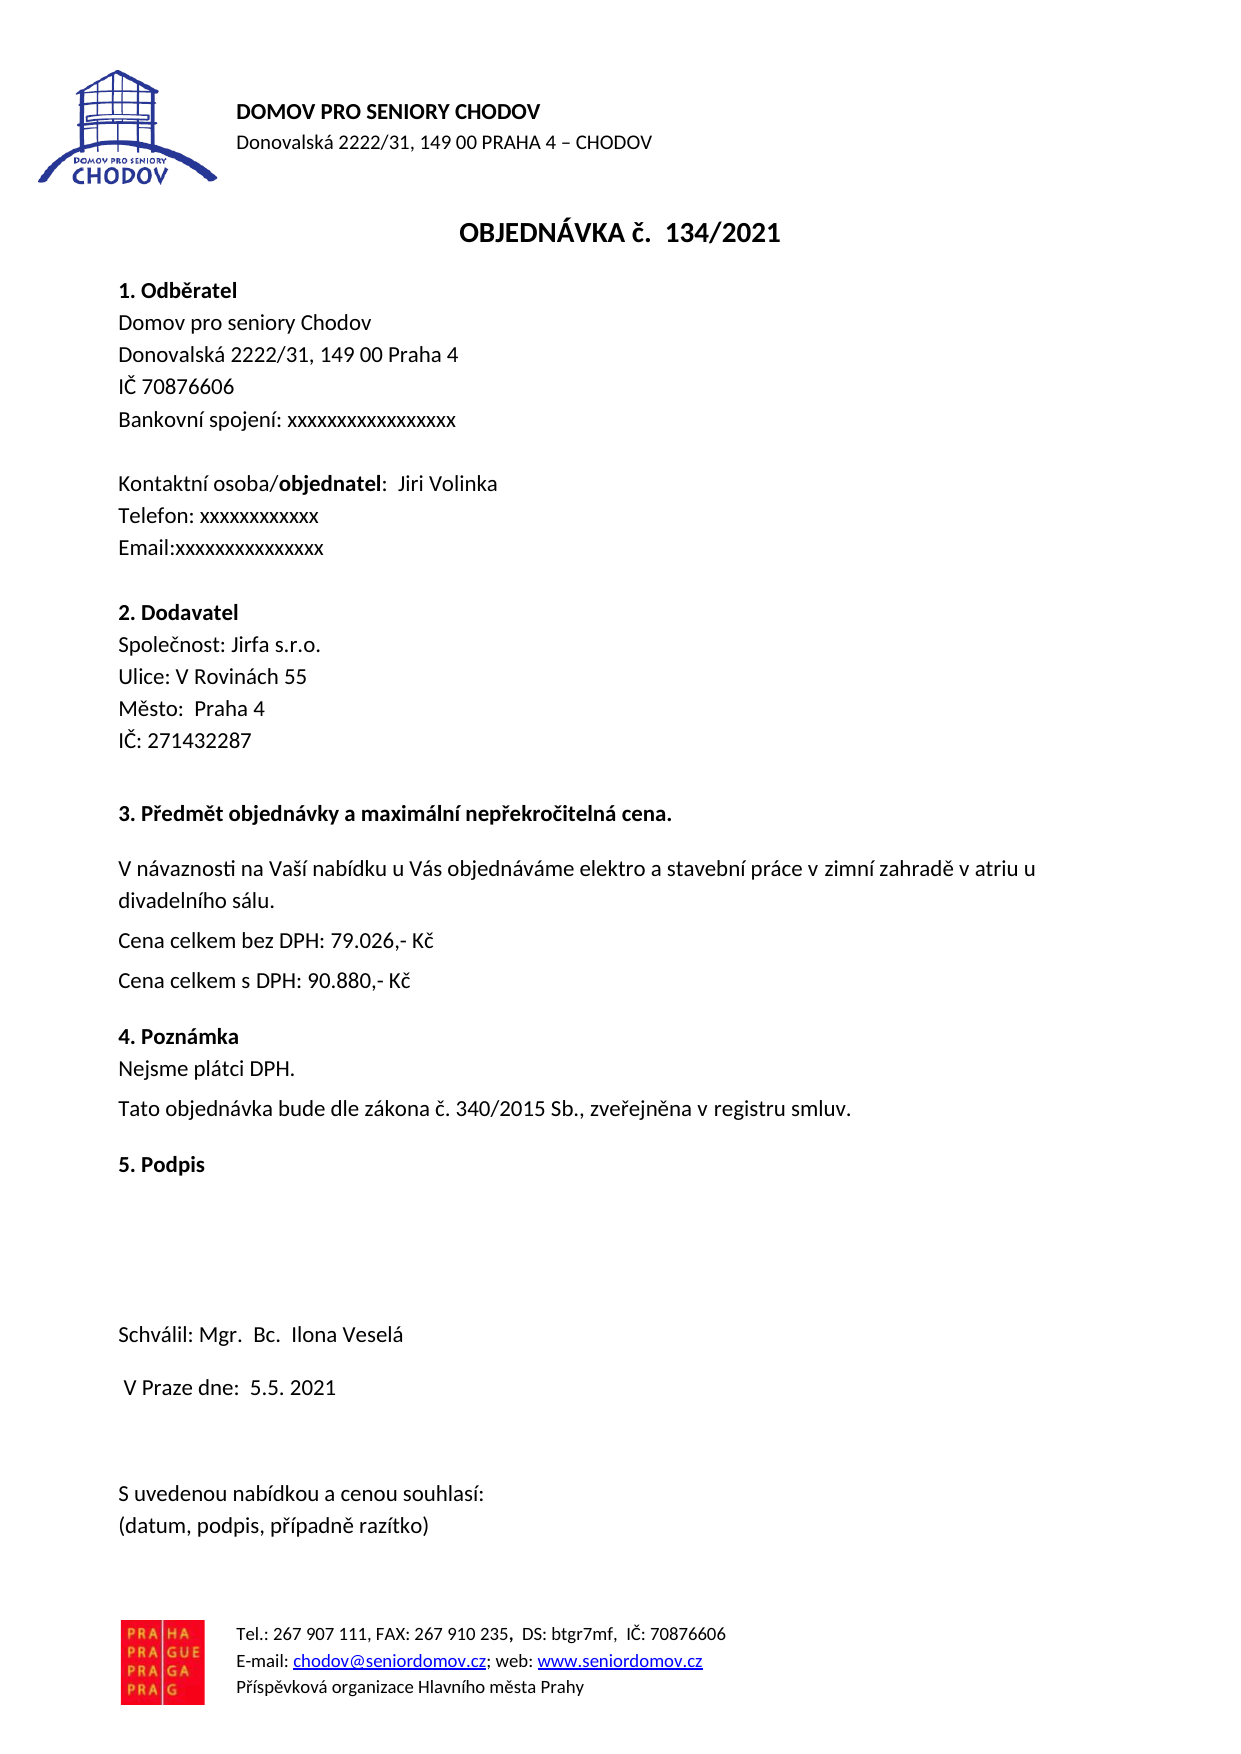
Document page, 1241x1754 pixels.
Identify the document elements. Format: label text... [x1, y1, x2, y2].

text 2. Dodavatel [118, 598, 1122, 626]
text Donovalská 2222/31, 149 00 Praha 4 [118, 340, 1122, 368]
text OBJEDNÁVKA č. 134/2021 [118, 214, 1122, 250]
text 1. Odběratel [118, 276, 1122, 304]
text Telefon: xxxxxxxxxxxx [118, 501, 1122, 529]
text 5. Podpis [118, 1150, 1122, 1178]
text Ulice: V Rovinách 55 [118, 662, 1122, 690]
text (datum, podpis, případně razítko) [118, 1512, 1122, 1540]
text V Praze dne: 5.5. 2021 [118, 1373, 1122, 1401]
text Cena celkem s DPH: 90.880,- Kč [118, 967, 1122, 994]
picture [37, 68, 218, 187]
text Nejsme plátci DPH. [118, 1054, 1122, 1082]
text Kontaktní osoba/objednatel: Jiri Volinka [118, 469, 1122, 497]
text Cena celkem bez DPH: 79.026,- Kč [118, 927, 1122, 954]
picture [120, 1620, 205, 1705]
text Email:xxxxxxxxxxxxxxx [118, 533, 1122, 561]
text 4. Poznámka [118, 1022, 1122, 1050]
text IČ: 271432287 [118, 727, 1122, 754]
text Bankovní spojení: xxxxxxxxxxxxxxxxx [118, 405, 1122, 433]
text S uvedenou nabídkou a cenou souhlasí: [118, 1479, 1122, 1507]
text Tato objednávka bude dle zákona č. 340/2015 Sb., zveřejněna v registru smluv. [118, 1094, 1122, 1122]
text IČ 70876606 [118, 372, 1122, 401]
text Společnost: Jirfa s.r.o. [118, 630, 1122, 658]
text 3. Předmět objednávky a maximální nepřekročitelná cena. [118, 799, 1122, 827]
text Schválil: Mgr. Bc. Ilona Veselá [118, 1320, 1122, 1348]
text Město: Praha 4 [118, 694, 1122, 722]
text V návaznosti na Vaší nabídku u Vás objednáváme elektro a stavební práce v zimní zahradě v atriu u divadelního sálu. [118, 854, 1122, 914]
text Domov pro seniory Chodov [118, 308, 1122, 336]
